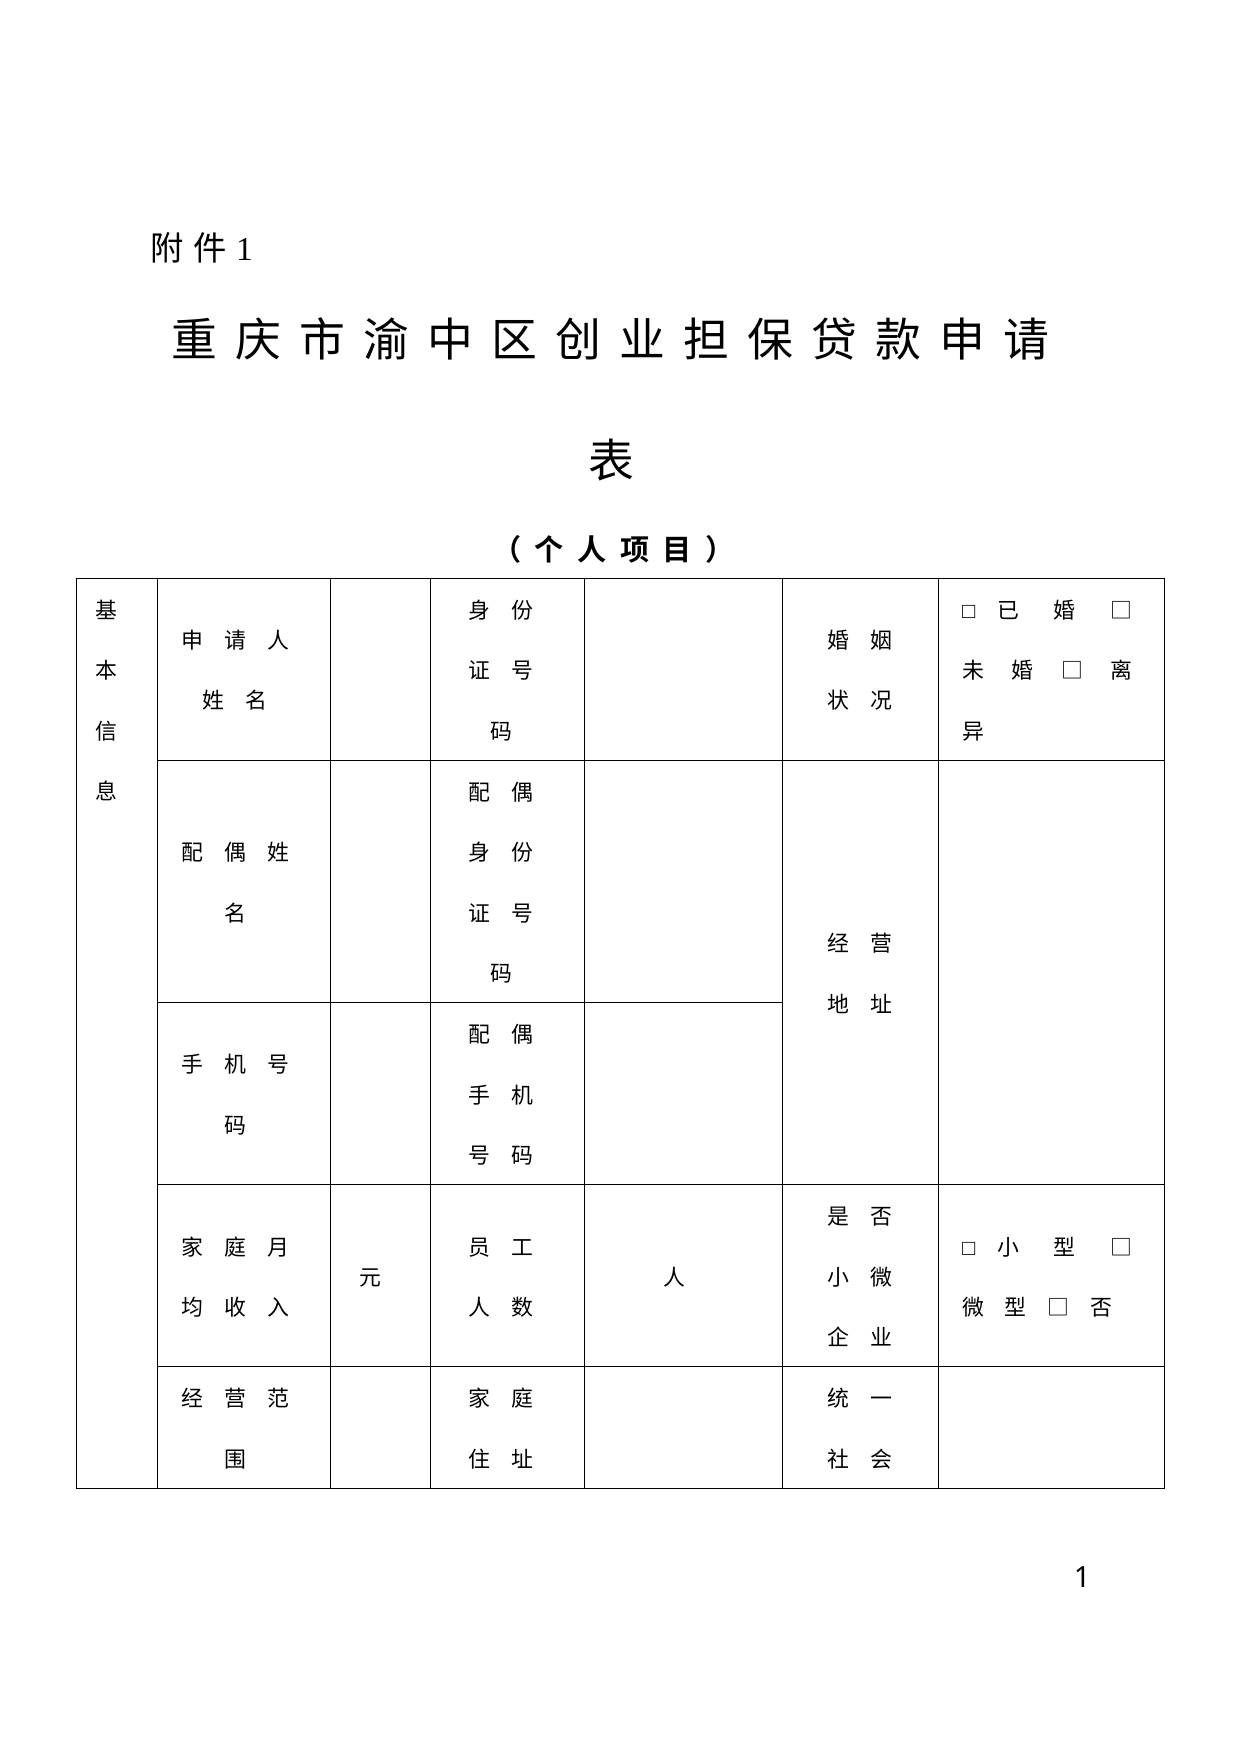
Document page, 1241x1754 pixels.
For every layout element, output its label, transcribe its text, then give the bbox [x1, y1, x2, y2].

table_header 基 本 信 息 [77, 579, 157, 1488]
table_cell [939, 761, 1164, 1184]
table_cell 统一社会 信用代码 [783, 1367, 938, 1488]
table_cell 配偶手机号码 [431, 1003, 584, 1184]
table_cell 配偶姓名 [158, 761, 330, 1002]
text 重庆市渝中区创业担保贷款申请表 [150, 276, 1090, 517]
table_cell 家庭月均收入 [158, 1185, 330, 1366]
table_cell □小型□微型□否 [939, 1185, 1164, 1366]
table_cell 经营范围 [158, 1367, 330, 1488]
table_header [585, 579, 782, 760]
table_cell 配偶身份证号码 [431, 761, 584, 1002]
table_cell 员工人数 [431, 1185, 584, 1366]
table_cell [585, 761, 782, 1002]
table_header □已婚□未婚□离异 [939, 579, 1164, 760]
table_header 婚姻状况 [783, 579, 938, 760]
table_cell [331, 761, 430, 1002]
table_cell 人 [585, 1185, 782, 1366]
table_cell [585, 1003, 782, 1184]
table_cell 家庭住址 [431, 1367, 584, 1488]
table_cell 元 [331, 1185, 430, 1366]
table_header 申请人姓名 [158, 579, 330, 760]
table_cell 手机号码 [158, 1003, 330, 1184]
table_cell 是否小微企业 [783, 1185, 938, 1366]
table_cell [585, 1367, 782, 1488]
table_header [331, 579, 430, 760]
text （个人项目） [150, 517, 1090, 578]
table_cell [331, 1003, 430, 1184]
table_cell [331, 1367, 430, 1488]
table_header 身份证号码 [431, 579, 584, 760]
text 附件1 [150, 216, 1090, 276]
table_cell 经营地址 [783, 761, 938, 1184]
table_cell [939, 1367, 1164, 1488]
